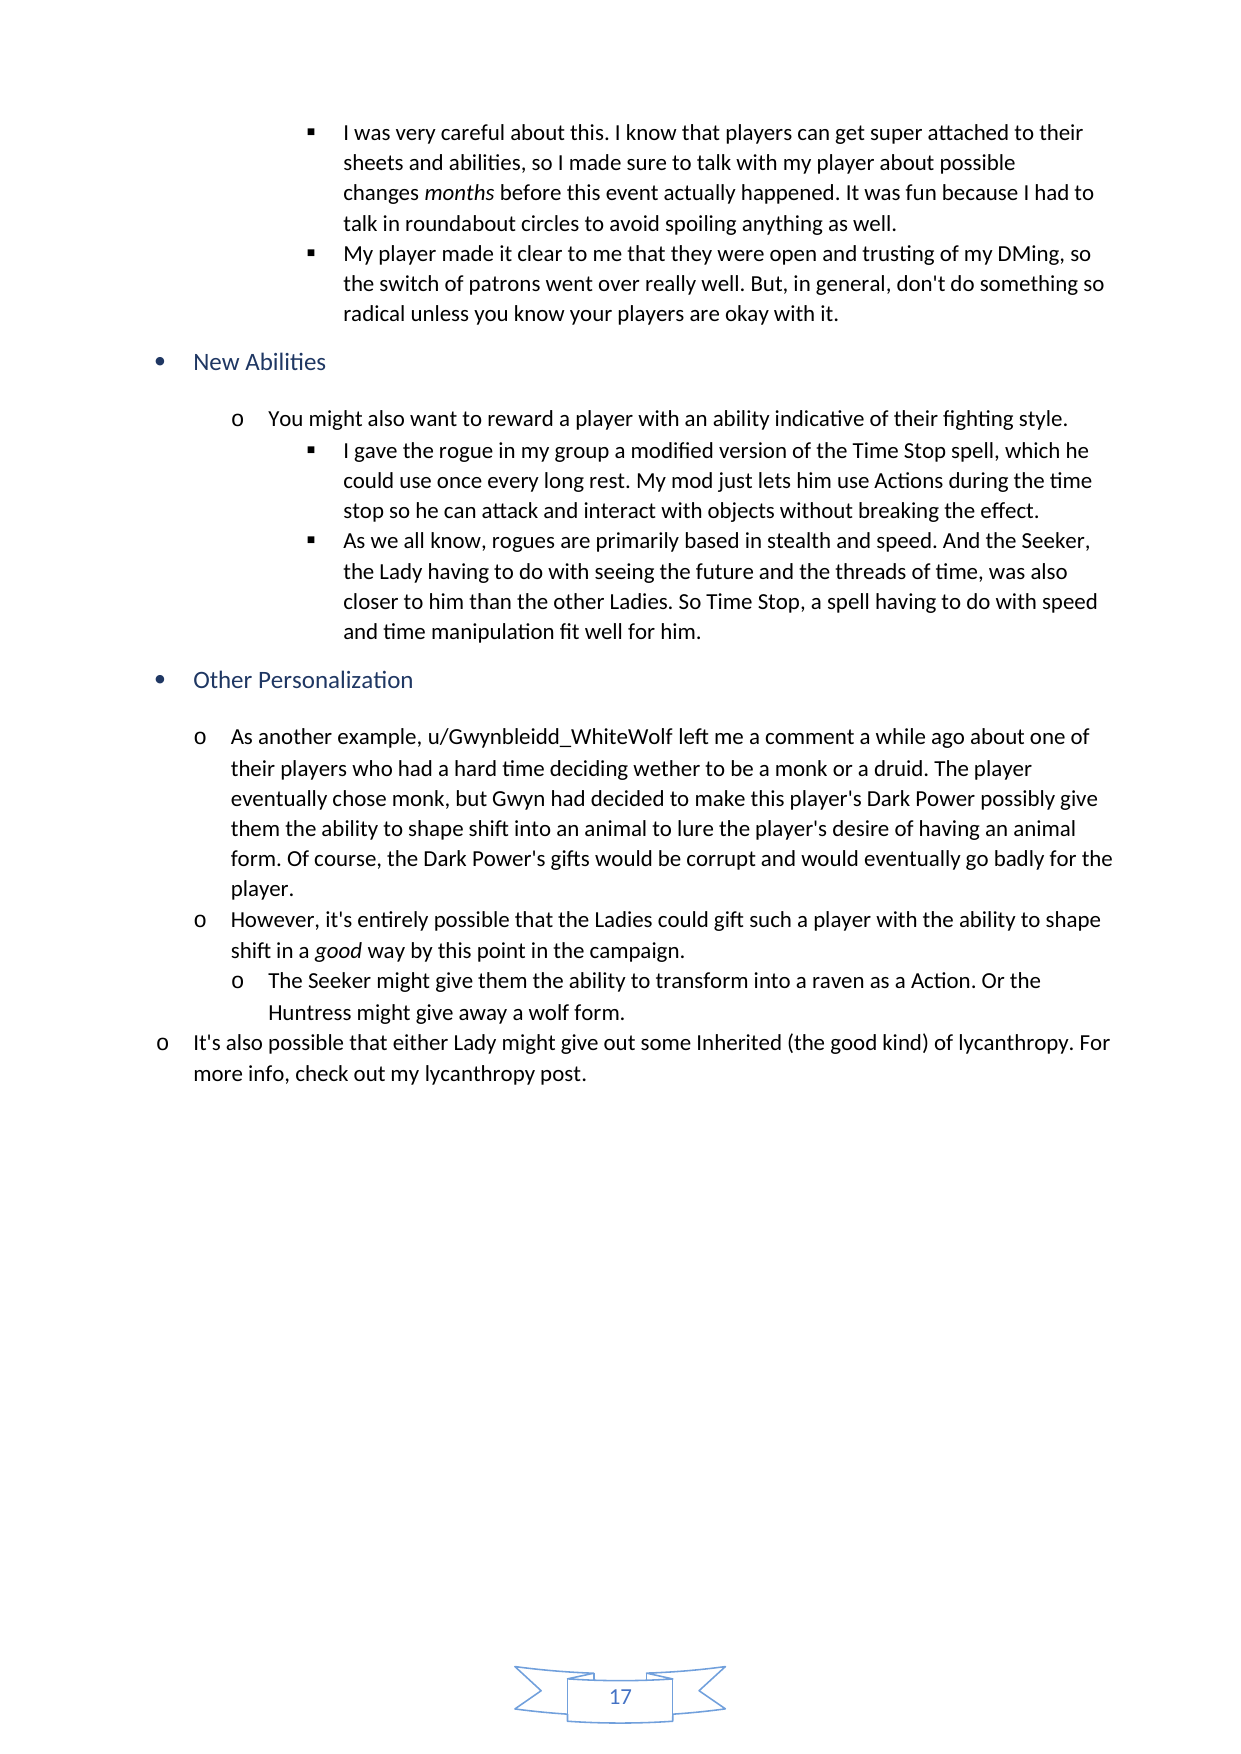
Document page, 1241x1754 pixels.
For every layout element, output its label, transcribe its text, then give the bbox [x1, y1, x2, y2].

list It's also possible that either Lady might give out some Inherited (the good kind) of lycanthropy. For more info, check out my lycanthropy post. [156, 1028, 1122, 1087]
list I was very careful about this. I know that players can get super attached to their sheets and abilities, so I made sure to talk with my player about possible changes months before this event actually happened. It was fun because I had to talk in roundabout circles to avoid spoiling anything as well. [306, 118, 1122, 237]
list As another example, u/Gwynbleidd_WhiteWolf left me a comment a while ago about one of their players who had a hard time deciding wether to be a monk or a druid. The player eventually chose monk, but Gwyn had decided to make this player's Dark Power possibly give them the ability to shape shift into an animal to lure the player's desire of having an animal form. Of course, the Dark Power's gifts would be corrupt and would eventually go badly for the player. [193, 722, 1122, 902]
subtitle New Abilities [156, 346, 1122, 377]
list I gave the rogue in my group a modified version of the Time Stop spell, which he could use once every long rest. My mod just lets him use Actions during the time stop so he can attack and interact with objects without breaking the effect. [306, 436, 1122, 524]
list As we all know, rogues are primarily based in stealth and speed. And the Seeker, the Lady having to do with seeing the future and the threads of time, was also closer to him than the other Ladies. So Time Stop, a spell having to do with speed and time manipulation fit well for him. [306, 527, 1122, 645]
list You might also want to reward a player with an ability indicative of their fighting style. [231, 404, 1122, 434]
list The Seeker might give them the ability to transform into a raven as a Action. Or the Huntress might give away a wolf form. [231, 966, 1122, 1026]
list However, it's entirely possible that the Ladies could gift such a player with the ability to shape shift in a good way by this point in the campaign. [193, 905, 1122, 964]
list My player made it clear to me that they were open and trusting of my DMing, so the switch of patrons went over really well. But, in general, don't do something so radical unless you know your players are okay with it. [306, 239, 1122, 327]
subtitle Other Personalization [156, 664, 1122, 694]
